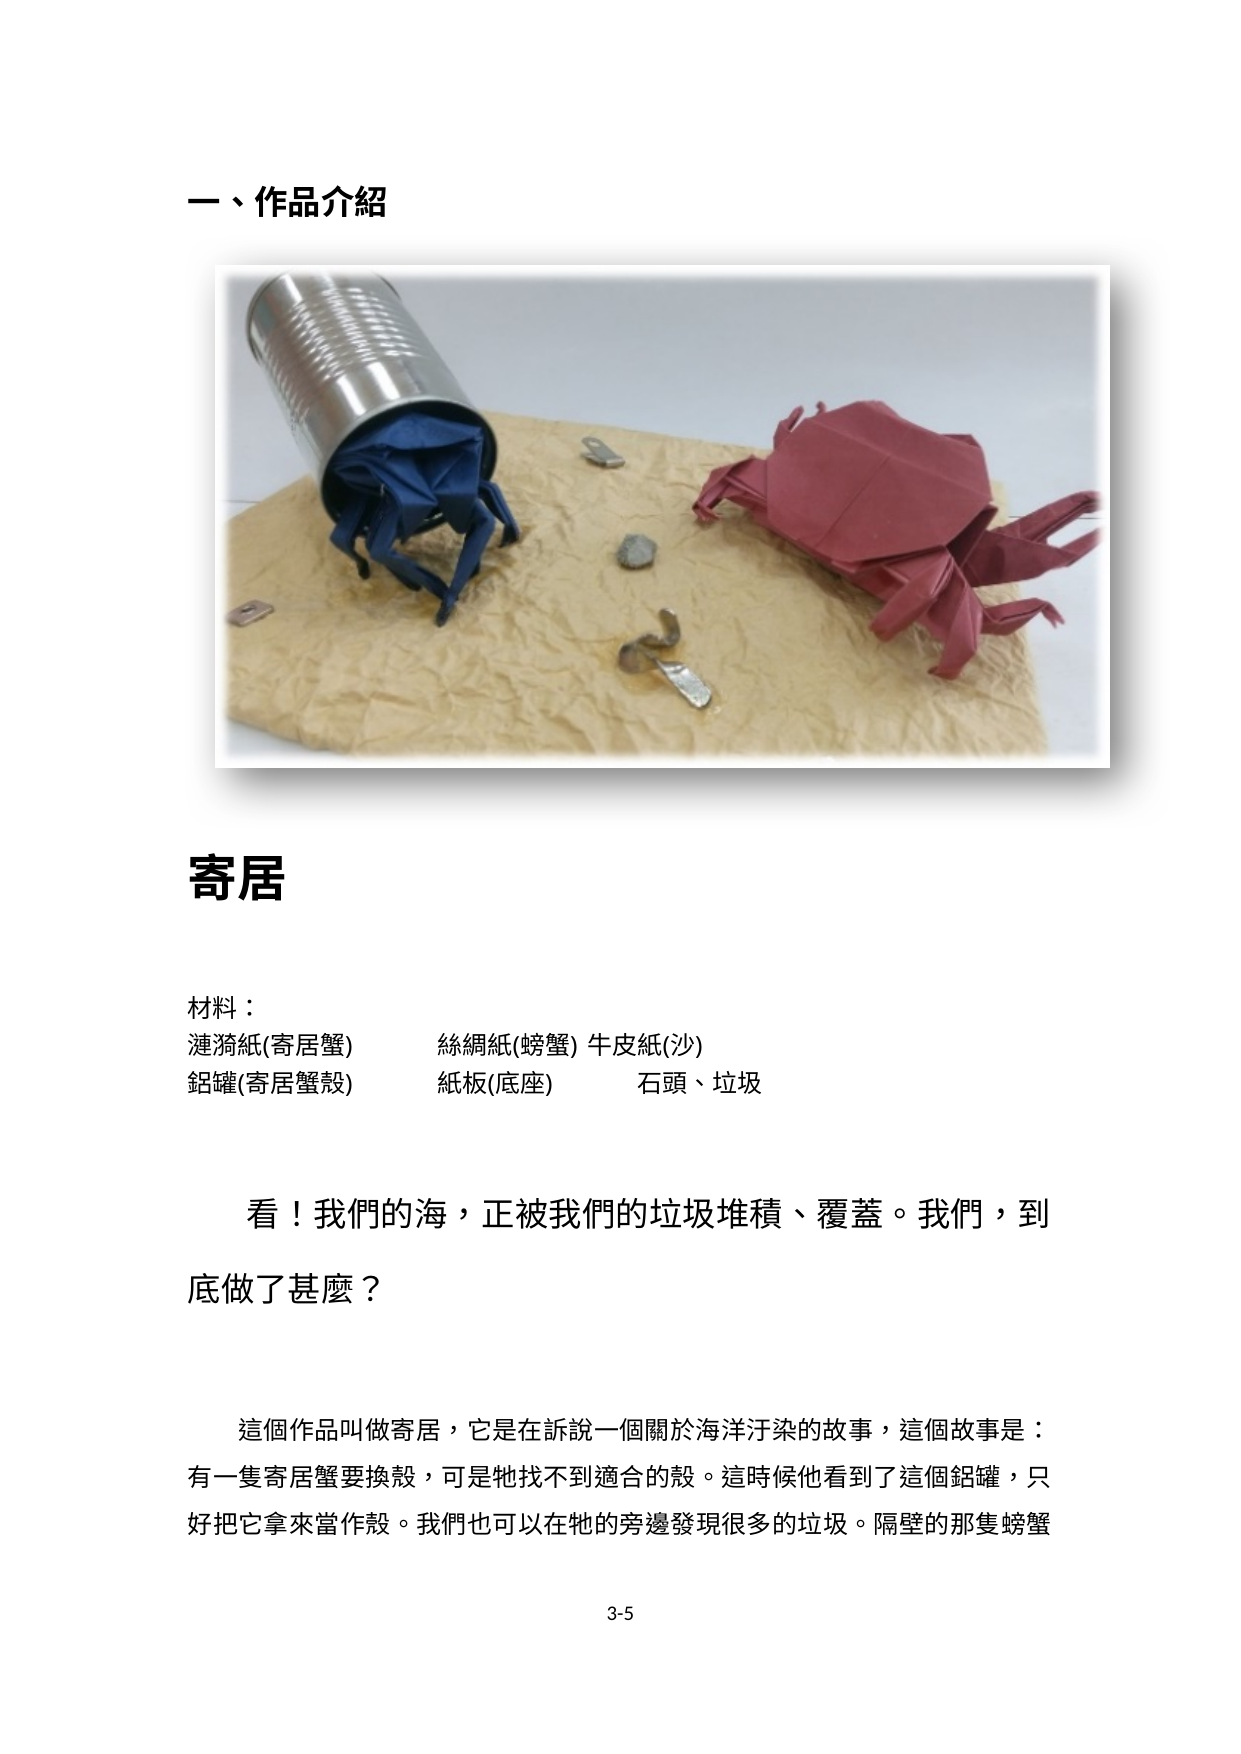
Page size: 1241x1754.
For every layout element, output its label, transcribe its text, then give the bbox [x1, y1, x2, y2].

text 漣漪紙(寄居蟹) 絲綢紙(螃蟹) 牛皮紙(沙) [187, 1025, 1053, 1062]
text 材料： [187, 987, 1053, 1025]
picture [215, 265, 1110, 768]
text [187, 1410, 1053, 1541]
text 鋁罐(寄居蟹殼) 紙板(底座) 石頭、垃圾 [187, 1062, 1053, 1100]
text 看！我們的海，正被我們的垃圾堆積、覆蓋。我們，到底做了甚麼？ [187, 1175, 1053, 1325]
text 一、作品介紹 [187, 162, 1053, 237]
text 寄居 [187, 837, 1053, 912]
